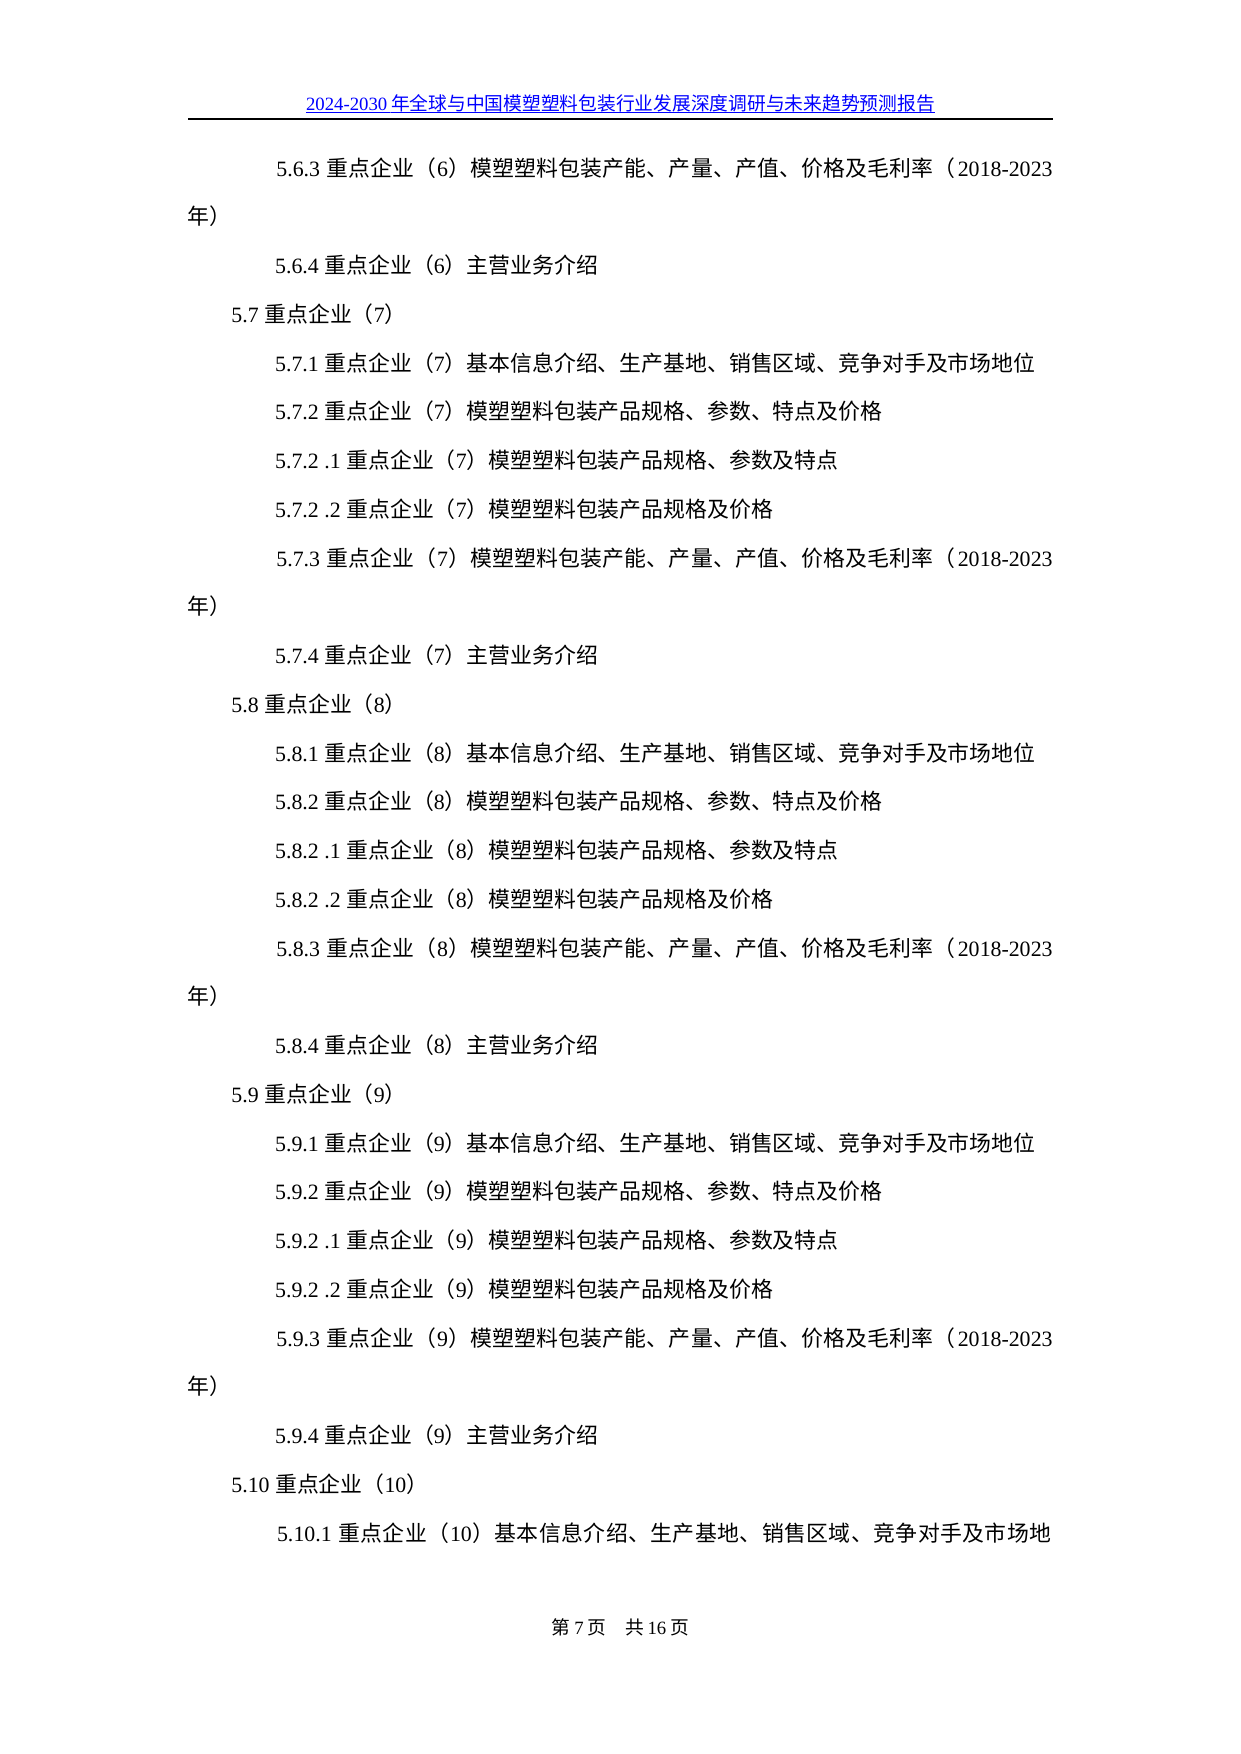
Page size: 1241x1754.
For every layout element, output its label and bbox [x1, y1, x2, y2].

text [187, 150, 1053, 1548]
